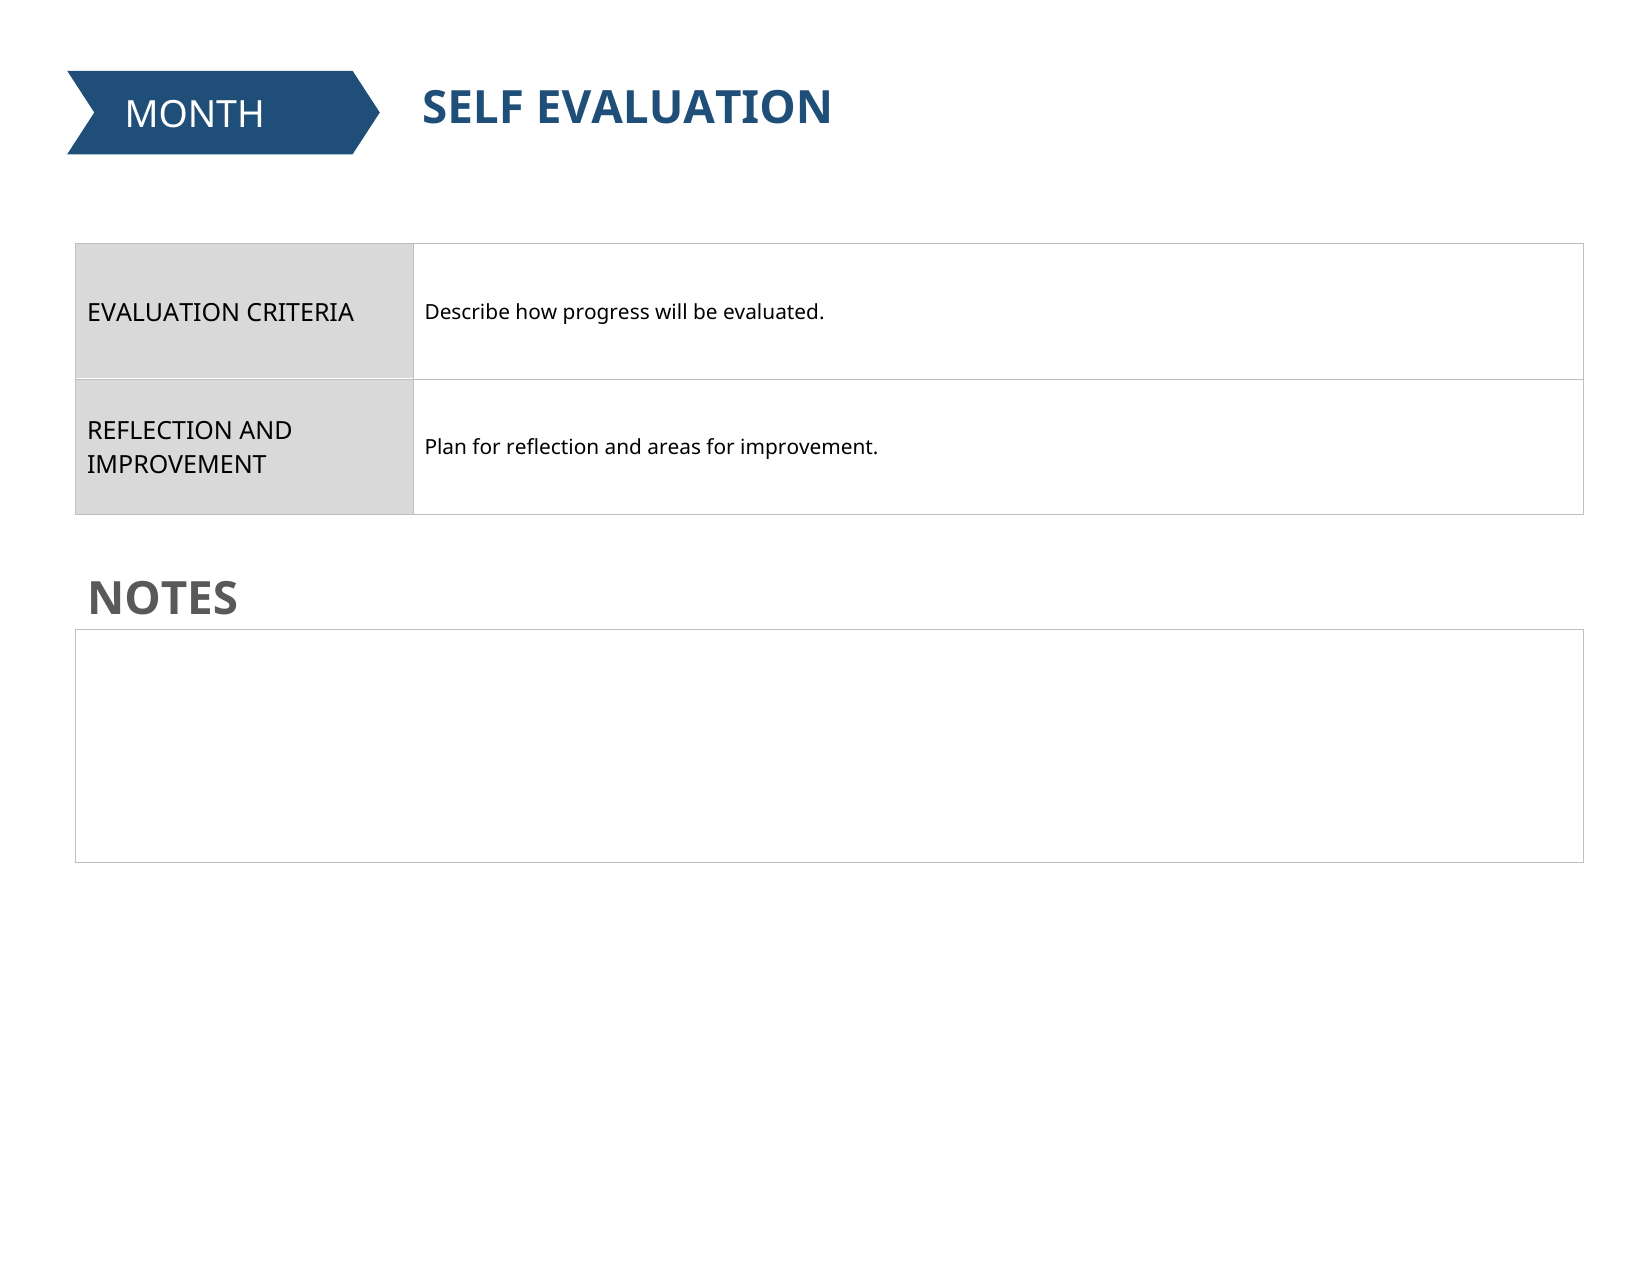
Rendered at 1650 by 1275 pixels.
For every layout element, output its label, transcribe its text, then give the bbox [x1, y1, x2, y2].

table_header EVALUATION CRITERIA [76, 244, 413, 378]
table_cell [76, 630, 1583, 862]
table_cell REFLECTION AND IMPROVEMENT [76, 380, 413, 514]
table_header Describe how progress will be evaluated. [414, 244, 1583, 378]
table_cell NOTES [76, 515, 1584, 628]
text SELF EVALUATION [422, 75, 1575, 137]
table_cell Plan for reflection and areas for improvement. [414, 380, 1583, 514]
